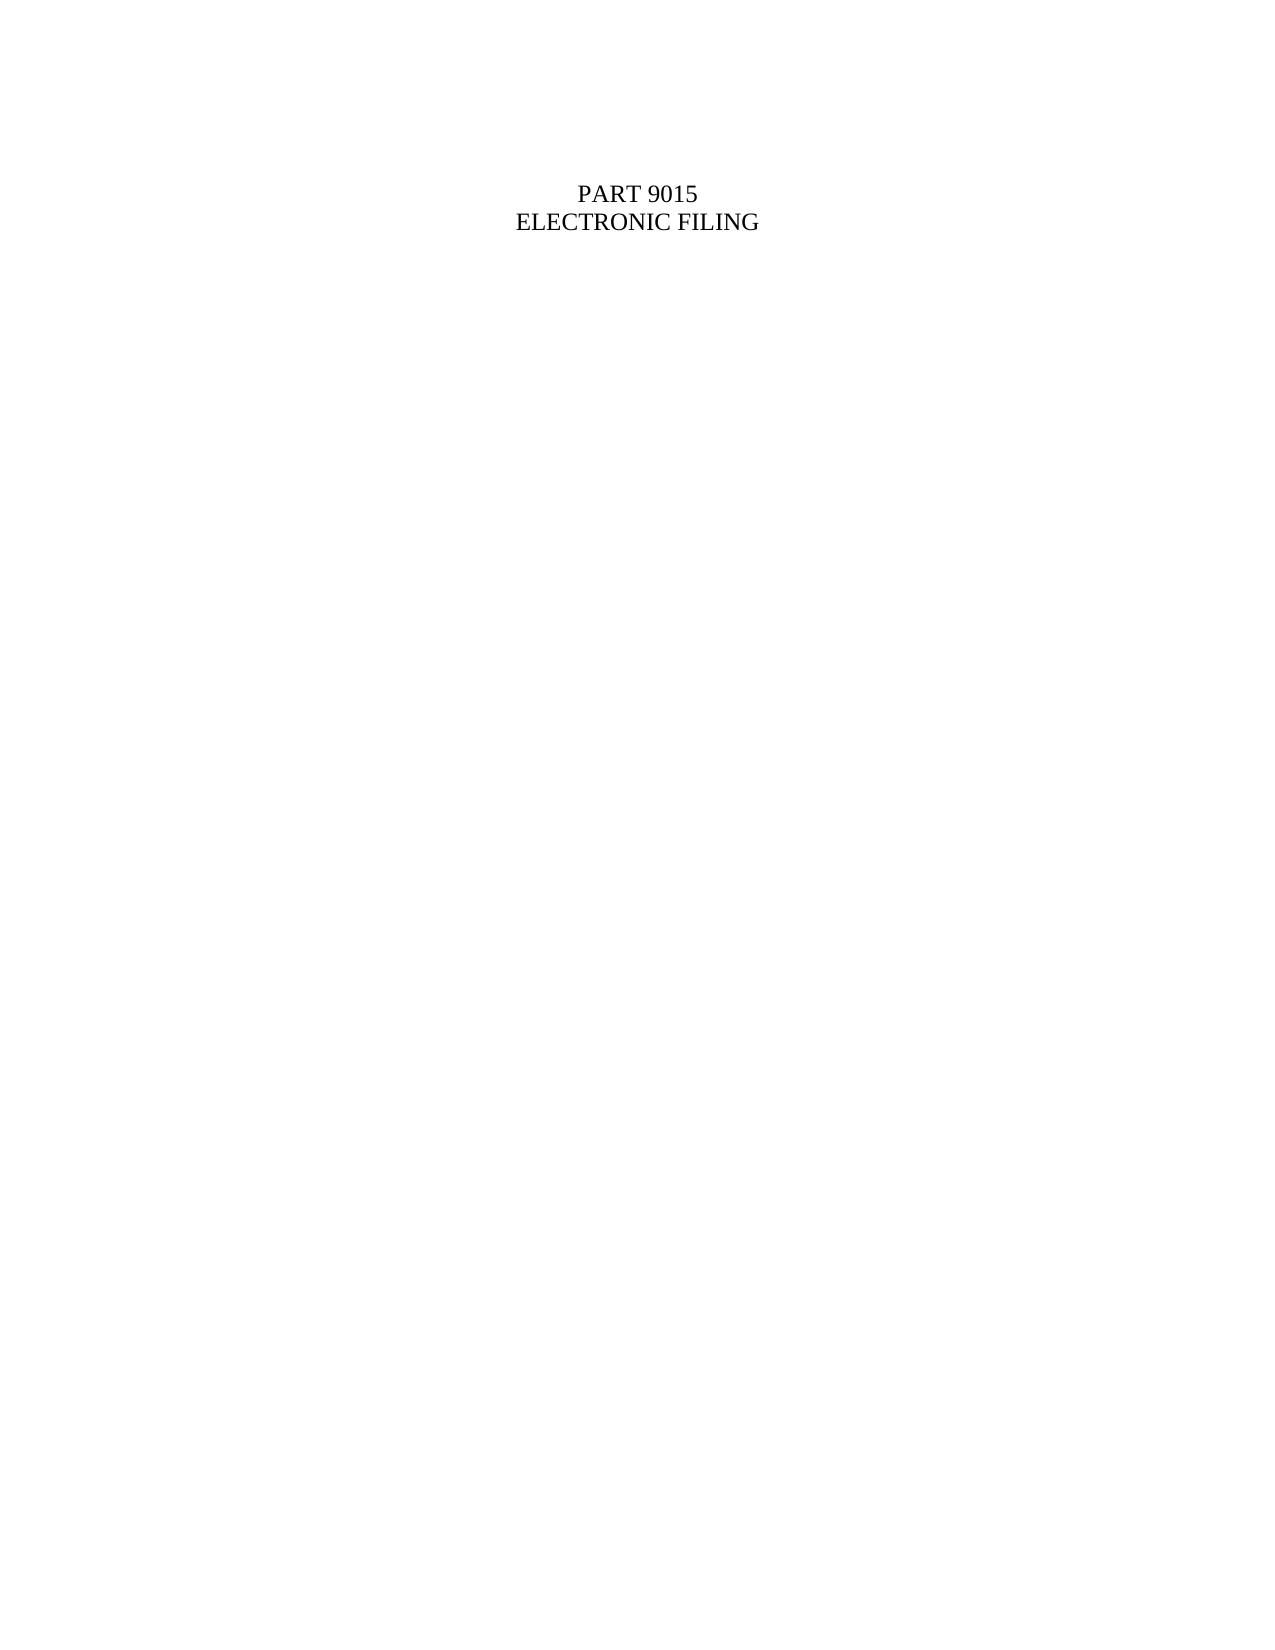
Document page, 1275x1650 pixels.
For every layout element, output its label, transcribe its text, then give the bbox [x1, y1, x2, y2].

text ELECTRONIC FILING [150, 207, 1125, 236]
text PART 9015 [150, 179, 1125, 207]
